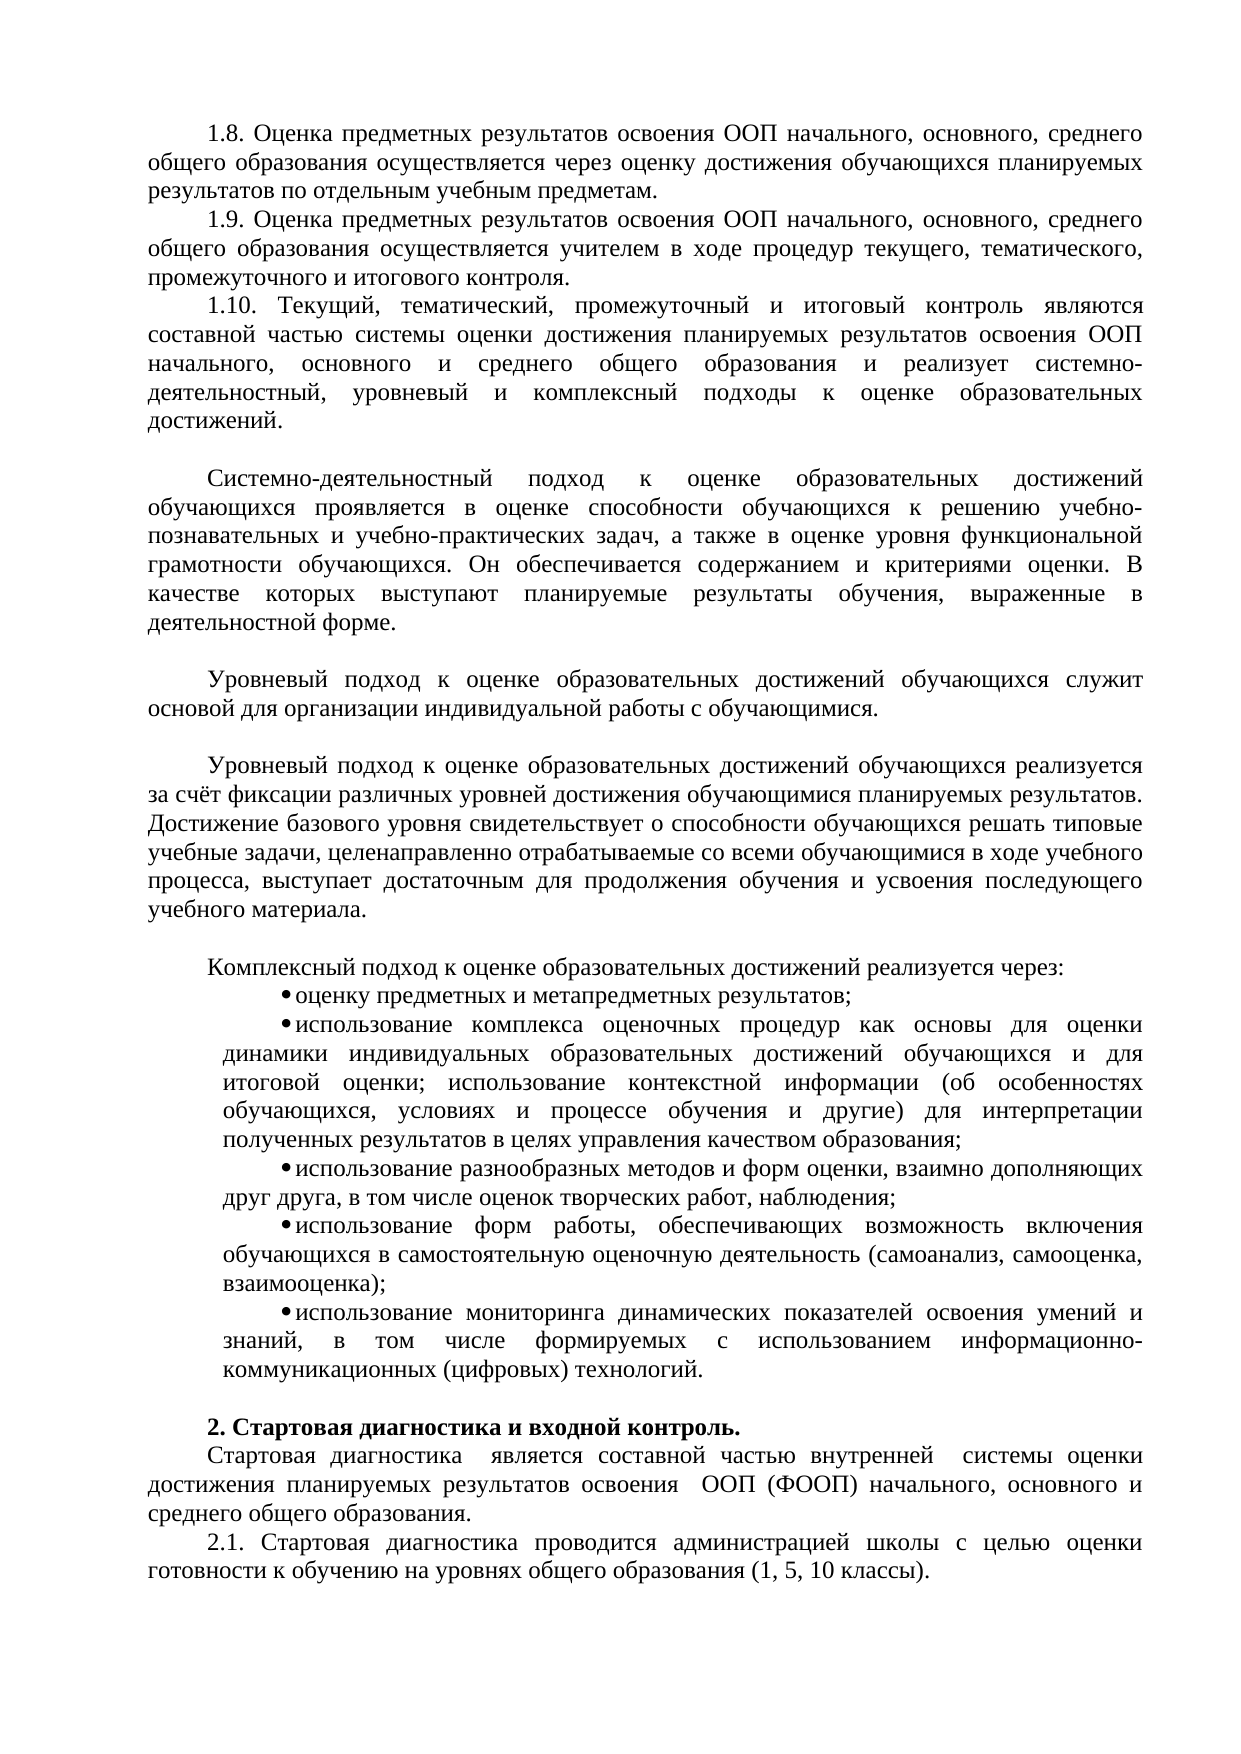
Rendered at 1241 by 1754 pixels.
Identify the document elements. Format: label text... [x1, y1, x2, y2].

list использование комплекса оценочных процедур как основы для оценки динамики индивидуальных образовательных достижений обучающихся и для итоговой оценки; использование контекстной информации (об особенностях обучающихся, условиях и процессе обучения и другие) для интерпретации полученных результатов в целях управления качеством образования; [223, 1009, 1144, 1153]
text 2. Стартовая диагностика и входной контроль. [148, 1412, 1144, 1441]
text Уровневый подход к оценке образовательных достижений обучающихся служит основой для организации индивидуальной работы с обучающимися. [148, 664, 1144, 722]
text Системно-деятельностный подход к оценке образовательных достижений обучающихся проявляется в оценке способности обучающихся к решению учебно-познавательных и учебно-практических задач, а также в оценке уровня функциональной грамотности обучающихся. Он обеспечивается содержанием и критериями оценки. В качестве которых выступают планируемые результаты обучения, выраженные в деятельностной форме. [148, 463, 1144, 636]
list использование мониторинга динамических показателей освоения умений и знаний, в том числе формируемых с использованием информационно-коммуникационных (цифровых) технологий. [223, 1297, 1144, 1383]
text 1.8. Оценка предметных результатов освоения ООП начального, основного, среднего общего образования осуществляется через оценку достижения обучающихся планируемых результатов по отдельным учебным предметам. [148, 118, 1144, 204]
text 1.10. Текущий, тематический, промежуточный и итоговый контроль являются составной частью системы оценки достижения планируемых результатов освоения ООП начального, основного и среднего общего образования и реализует системно-деятельностный, уровневый и комплексный подходы к оценке образовательных достижений. [148, 291, 1144, 434]
text Стартовая диагностика является составной частью внутренней системы оценки достижения планируемых результатов освоения ООП (ФООП) начального, основного и среднего общего образования. [148, 1441, 1144, 1527]
list использование разнообразных методов и форм оценки, взаимно дополняющих друг друга, в том числе оценок творческих работ, наблюдения; [223, 1153, 1144, 1211]
text 2.1. Стартовая диагностика проводится администрацией школы с целью оценки готовности к обучению на уровнях общего образования (1, 5, 10 классы). [148, 1527, 1144, 1584]
list оценку предметных и метапредметных результатов; [223, 981, 1144, 1009]
text 1.9. Оценка предметных результатов освоения ООП начального, основного, среднего общего образования осуществляется учителем в ходе процедур текущего, тематического, промежуточного и итогового контроля. [148, 204, 1144, 291]
text Комплексный подход к оценке образовательных достижений реализуется через: [148, 952, 1144, 981]
text Уровневый подход к оценке образовательных достижений обучающихся реализуется за счёт фиксации различных уровней достижения обучающимися планируемых результатов. Достижение базового уровня свидетельствует о способности обучающихся решать типовые учебные задачи, целенаправленно отрабатываемые со всеми обучающимися в ходе учебного процесса, выступает достаточным для продолжения обучения и усвоения последующего учебного материала. [148, 751, 1144, 923]
list использование форм работы, обеспечивающих возможность включения обучающихся в самостоятельную оценочную деятельность (самоанализ, самооценка, взаимооценка); [223, 1211, 1144, 1297]
